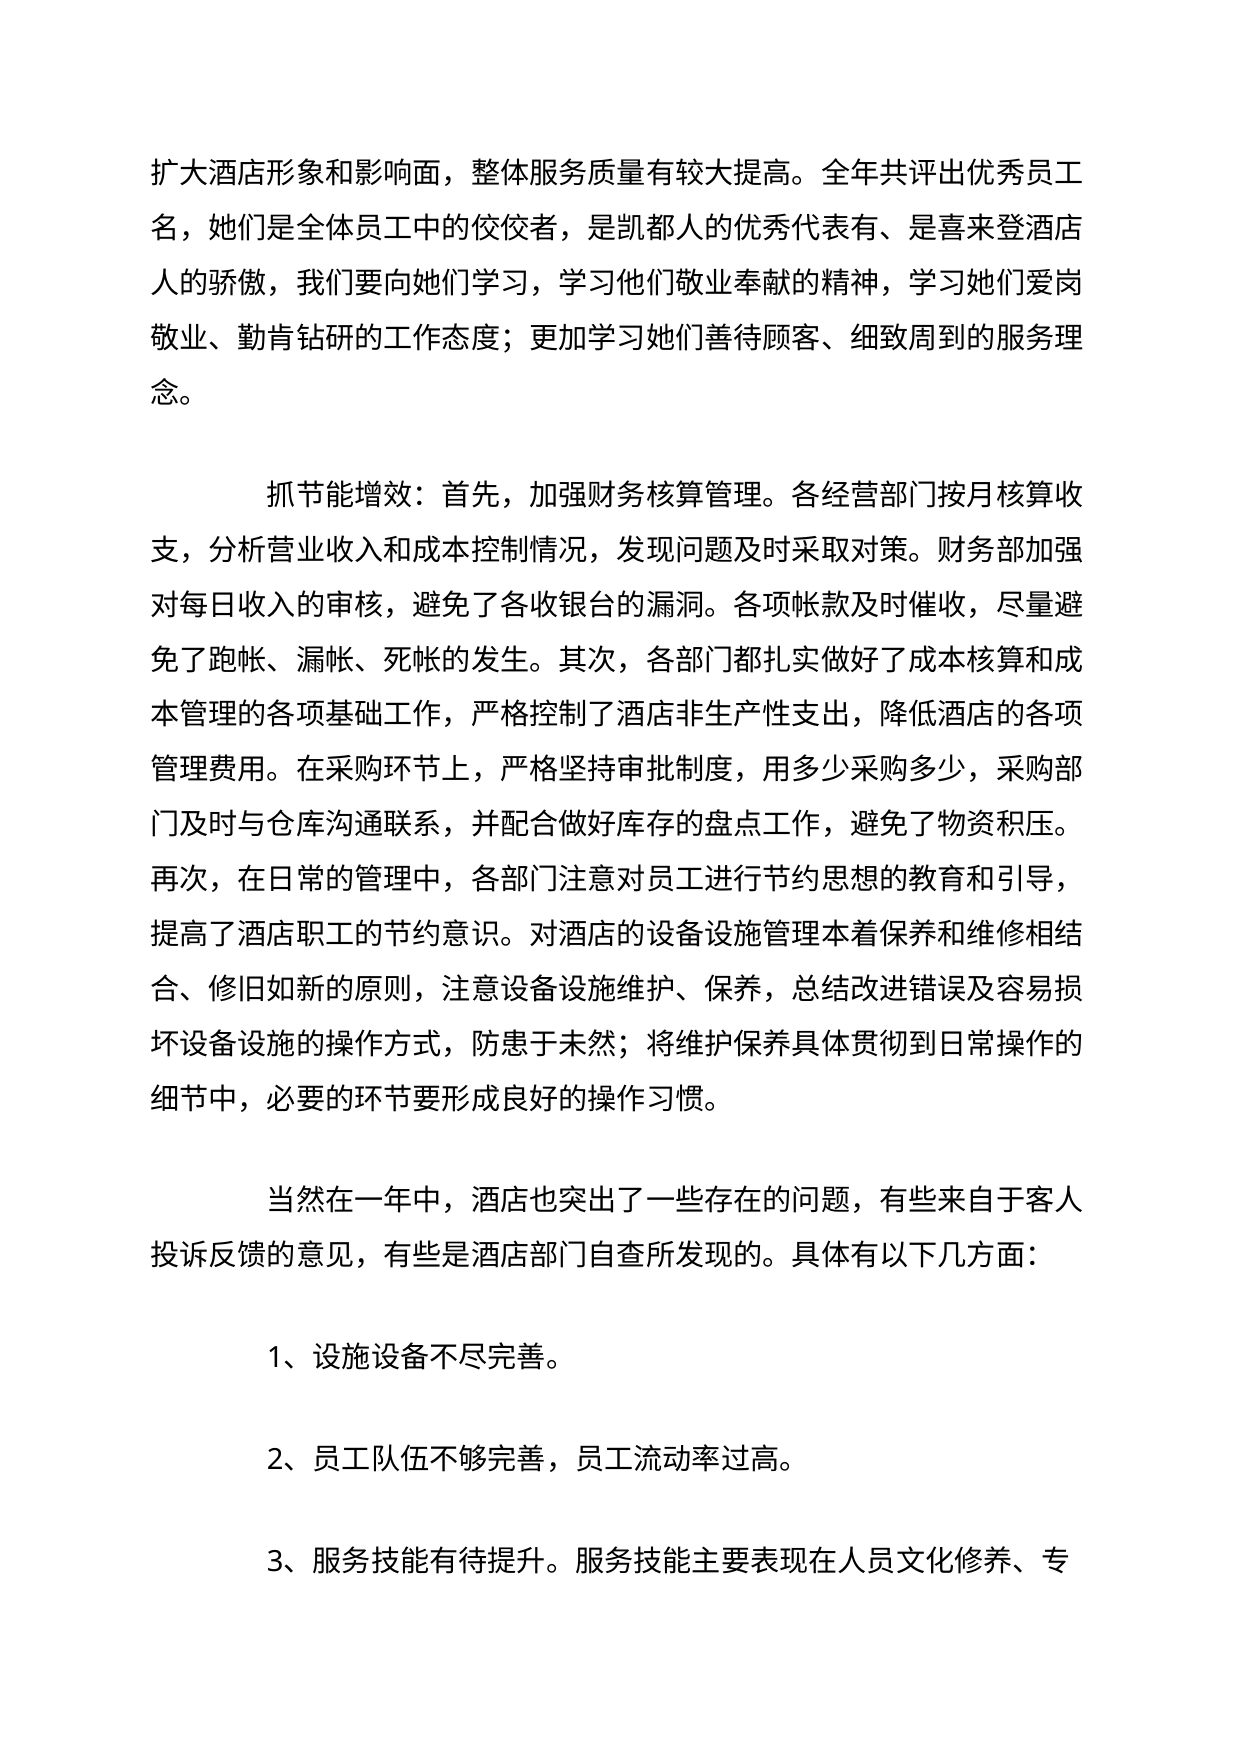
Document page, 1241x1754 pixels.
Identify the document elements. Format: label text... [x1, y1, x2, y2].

text 1、设施设备不尽完善。 [150, 1334, 1090, 1376]
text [150, 150, 1090, 412]
text 当然在一年中，酒店也突出了一些存在的问题，有些来自于客人投诉反馈的意见，有些是酒店部门自查所发现的。具体有以下几方面： [150, 1177, 1090, 1274]
text 抓节能增效：首先，加强财务核算管理。各经营部门按月核算收支，分析营业收入和成本控制情况，发现问题及时采取对策。财务部加强对每日收入的审核，避免了各收银台的漏洞。各项帐款及时催收，尽量避免了跑帐、漏帐、死帐的发生。其次，各部门都扎实做好了成本核算和成本管理的各项基础工作，严格控制了酒店非生产性支出，降低酒店的各项管理费用。在采购环节上，严格坚持审批制度，用多少采购多少，采购部门及时与仓库沟通联系，并配合做好库存的盘点工作，避免了物资积压。再次，在日常的管理中，各部门注意对员工进行节约思想的教育和引导，提高了酒店职工的节约意识。对酒店的设备设施管理本着保养和维修相结合、修旧如新的原则，注意设备设施维护、保养，总结改进错误及容易损坏设备设施的操作方式，防患于未然；将维护保养具体贯彻到日常操作的细节中，必要的环节要形成良好的操作习惯。 [150, 471, 1090, 1117]
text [150, 1538, 1090, 1580]
text 2、员工队伍不够完善，员工流动率过高。 [150, 1436, 1090, 1478]
